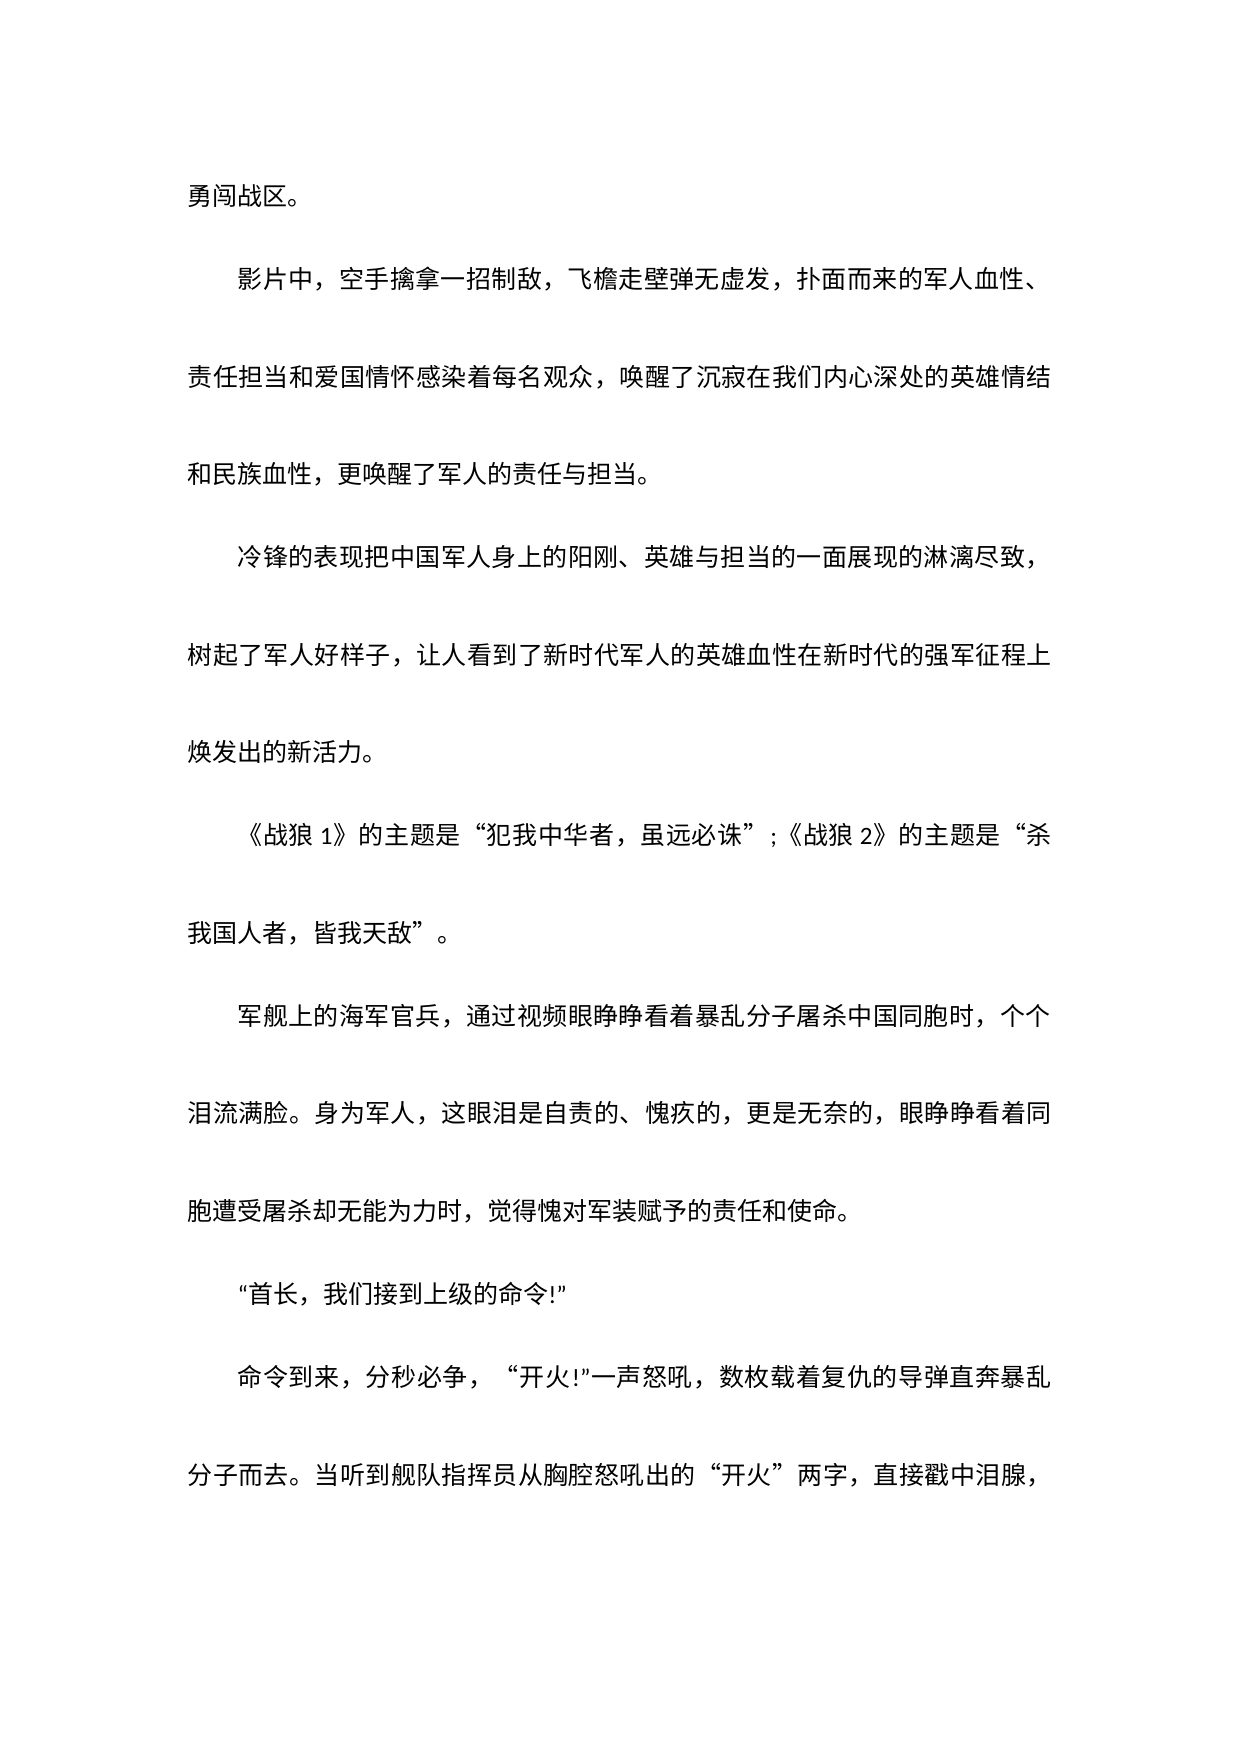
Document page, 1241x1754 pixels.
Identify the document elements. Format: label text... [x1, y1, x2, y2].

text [187, 1343, 1053, 1506]
text “首长，我们接到上级的命令!” [187, 1260, 1053, 1325]
text 《战狼1》的主题是“犯我中华者，虽远必诛”;《战狼2》的主题是“杀我国人者，皆我天敌”。 [187, 801, 1053, 964]
text 军舰上的海军官兵，通过视频眼睁睁看着暴乱分子屠杀中国同胞时，个个泪流满脸。身为军人，这眼泪是自责的、愧疚的，更是无奈的，眼睁睁看着同胞遭受屠杀却无能为力时，觉得愧对军装赋予的责任和使命。 [187, 982, 1053, 1242]
text 冷锋的表现把中国军人身上的阳刚、英雄与担当的一面展现的淋漓尽致，树起了军人好样子，让人看到了新时代军人的英雄血性在新时代的强军征程上焕发出的新活力。 [187, 523, 1053, 783]
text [187, 162, 1053, 227]
text 影片中，空手擒拿一招制敌，飞檐走壁弹无虚发，扑面而来的军人血性、责任担当和爱国情怀感染着每名观众，唤醒了沉寂在我们内心深处的英雄情结和民族血性，更唤醒了军人的责任与担当。 [187, 245, 1053, 505]
